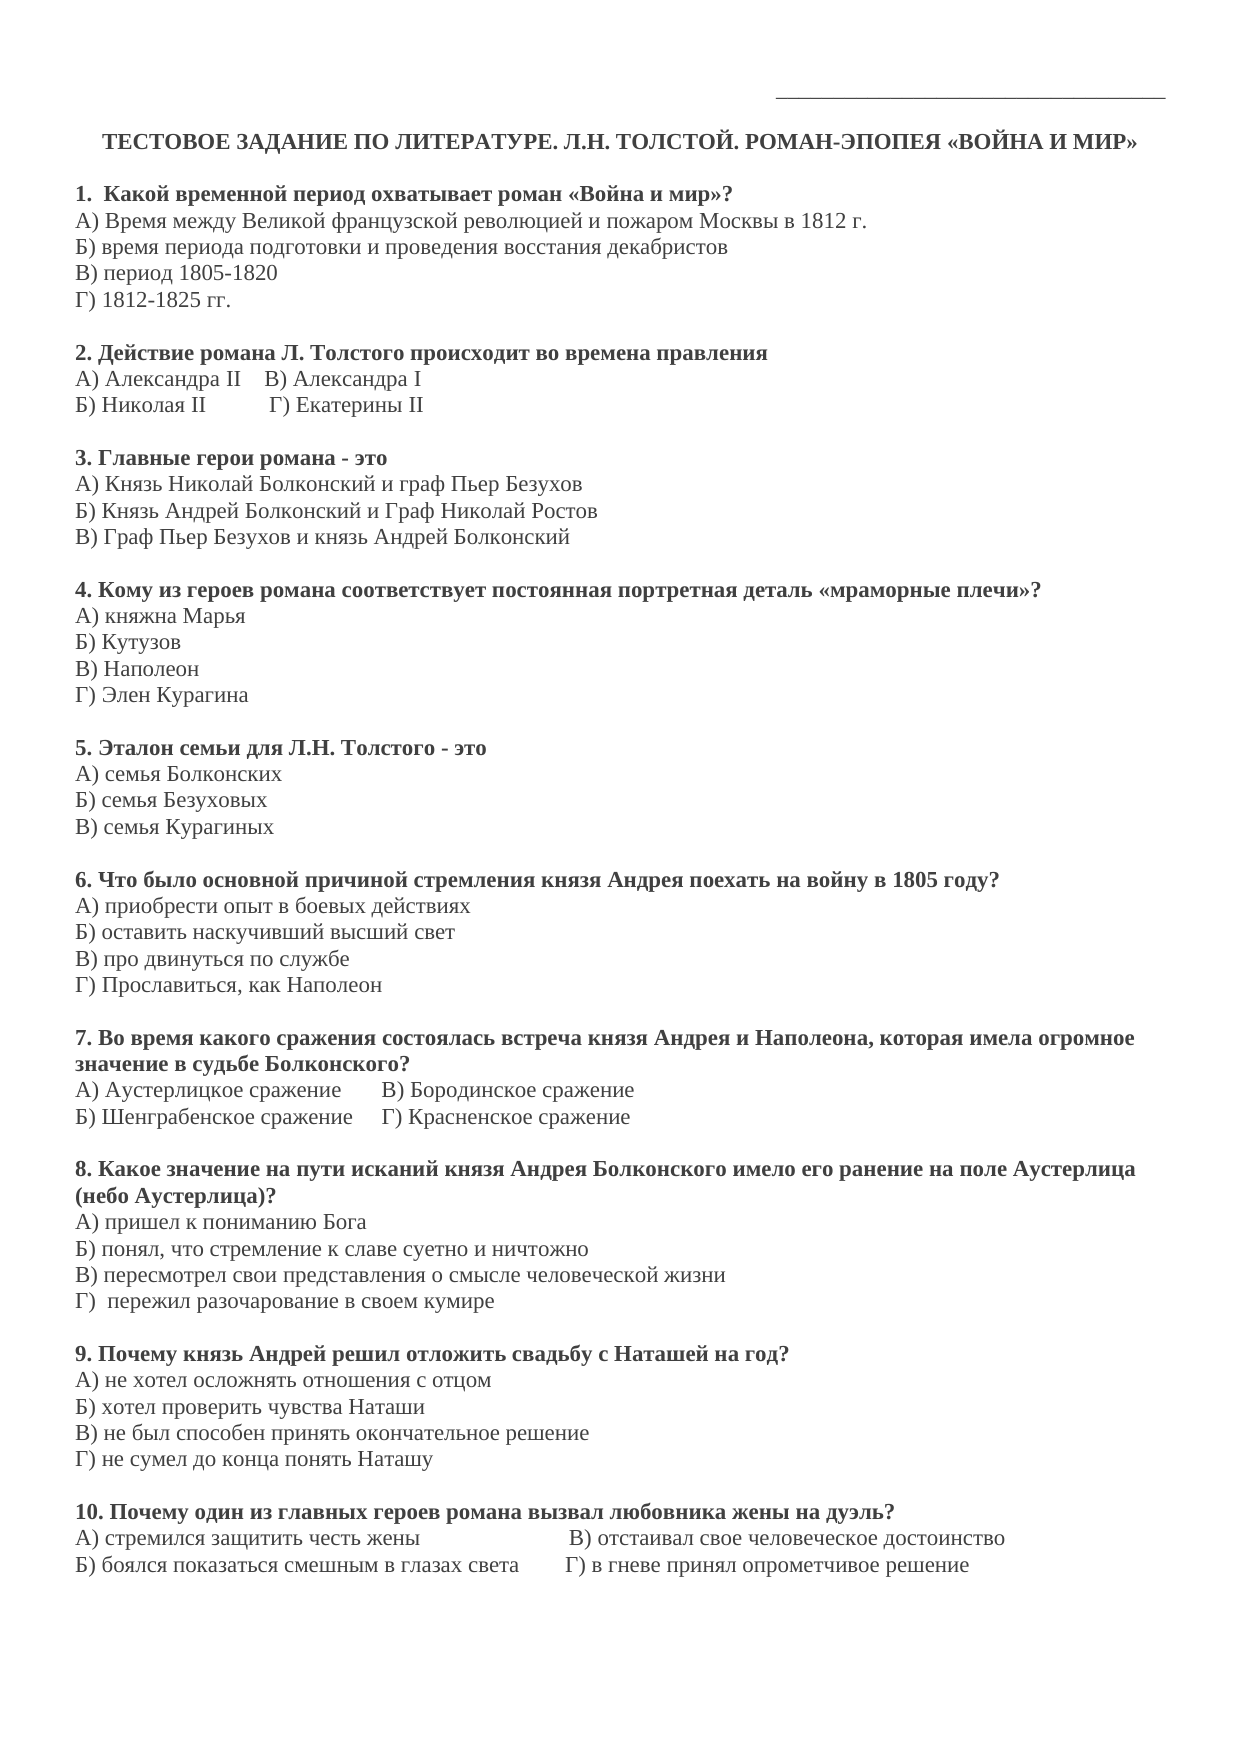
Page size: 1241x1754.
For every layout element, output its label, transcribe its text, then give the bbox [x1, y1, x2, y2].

text В) про двинуться по службе [75, 945, 1165, 971]
text ТЕСТОВОЕ ЗАДАНИЕ ПО ЛИТЕРАТУРЕ. Л.Н. ТОЛСТОЙ. РОМАН-ЭПОПЕЯ «ВОЙНА И МИР» [75, 128, 1165, 154]
text А) Князь Николай Болконский и граф Пьер Безухов [75, 470, 1165, 497]
text 1. Какой временной период охватывает роман «Война и мир»? [75, 180, 1165, 207]
text А) семья Болконских [75, 760, 1165, 787]
text 2. Действие романа Л. Толстого происходит во времена правления [75, 338, 1165, 365]
text Б) Кутузов [75, 628, 1165, 655]
text __________________________________ [75, 75, 1165, 101]
text Б) время периода подготовки и проведения восстания декабристов [75, 233, 1165, 259]
text 4. Кому из героев романа соответствует постоянная портретная деталь «мраморные плечи»? [75, 576, 1165, 602]
text А) стремился защитить честь жены В) отстаивал свое человеческое достоинство [75, 1524, 1165, 1551]
text А) не хотел осложнять отношения с отцом [75, 1366, 1165, 1393]
text В) период 1805-1820 [75, 259, 1165, 286]
text Б) хотел проверить чувства Наташи [75, 1393, 1165, 1419]
text А) Время между Великой французской революцией и пожаром Москвы в 1812 г. [75, 207, 1165, 233]
text Г) пережил разочарование в своем кумире [75, 1287, 1165, 1314]
text А) пришел к пониманию Бога [75, 1208, 1165, 1234]
text А) княжна Марья [75, 602, 1165, 628]
text Г) 1812-1825 гг. [75, 286, 1165, 312]
text 6. Что было основной причиной стремления князя Андрея поехать на войну в 1805 году? [75, 866, 1165, 892]
text А) Александра II В) Александра I [75, 365, 1165, 391]
text 5. Эталон семьи для Л.Н. Толстого - это [75, 734, 1165, 760]
text Б) понял, что стремление к славе суетно и ничтожно [75, 1234, 1165, 1261]
text Б) боялся показаться смешным в глазах света Г) в гневе принял опрометчивое решение [75, 1551, 1165, 1577]
text 3. Главные герои романа - это [75, 444, 1165, 470]
text 7. Во время какого сражения состоялась встреча князя Андрея и Наполеона, которая имела огромное значение в судьбе Болконского? [75, 1024, 1165, 1076]
text Г) не сумел до конца понять Наташу [75, 1445, 1165, 1472]
text В) Граф Пьер Безухов и князь Андрей Болконский [75, 523, 1165, 549]
text А) приобрести опыт в боевых действиях [75, 892, 1165, 918]
text Б) оставить наскучивший высший свет [75, 918, 1165, 945]
text Б) семья Безуховых [75, 787, 1165, 813]
text В) Наполеон [75, 655, 1165, 681]
text Б) Николая II Г) Екатерины II [75, 391, 1165, 418]
text В) семья Курагиных [75, 813, 1165, 839]
text 9. Почему князь Андрей решил отложить свадьбу с Наташей на год? [75, 1340, 1165, 1366]
text В) не был способен принять окончательное решение [75, 1419, 1165, 1445]
text В) пересмотрел свои представления о смысле человеческой жизни [75, 1261, 1165, 1287]
text 8. Какое значение на пути исканий князя Андрея Болконского имело его ранение на поле Аустерлица (небо Аустерлица)? [75, 1156, 1165, 1208]
text Б) Шенграбенское сражение Г) Красненское сражение [75, 1103, 1165, 1129]
text Г) Элен Курагина [75, 681, 1165, 707]
text А) Аустерлицкое сражение В) Бородинское сражение [75, 1076, 1165, 1103]
text Б) Князь Андрей Болконский и Граф Николай Ростов [75, 497, 1165, 523]
text Г) Прославиться, как Наполеон [75, 971, 1165, 997]
text 10. Почему один из главных героев романа вызвал любовника жены на дуэль? [75, 1498, 1165, 1524]
